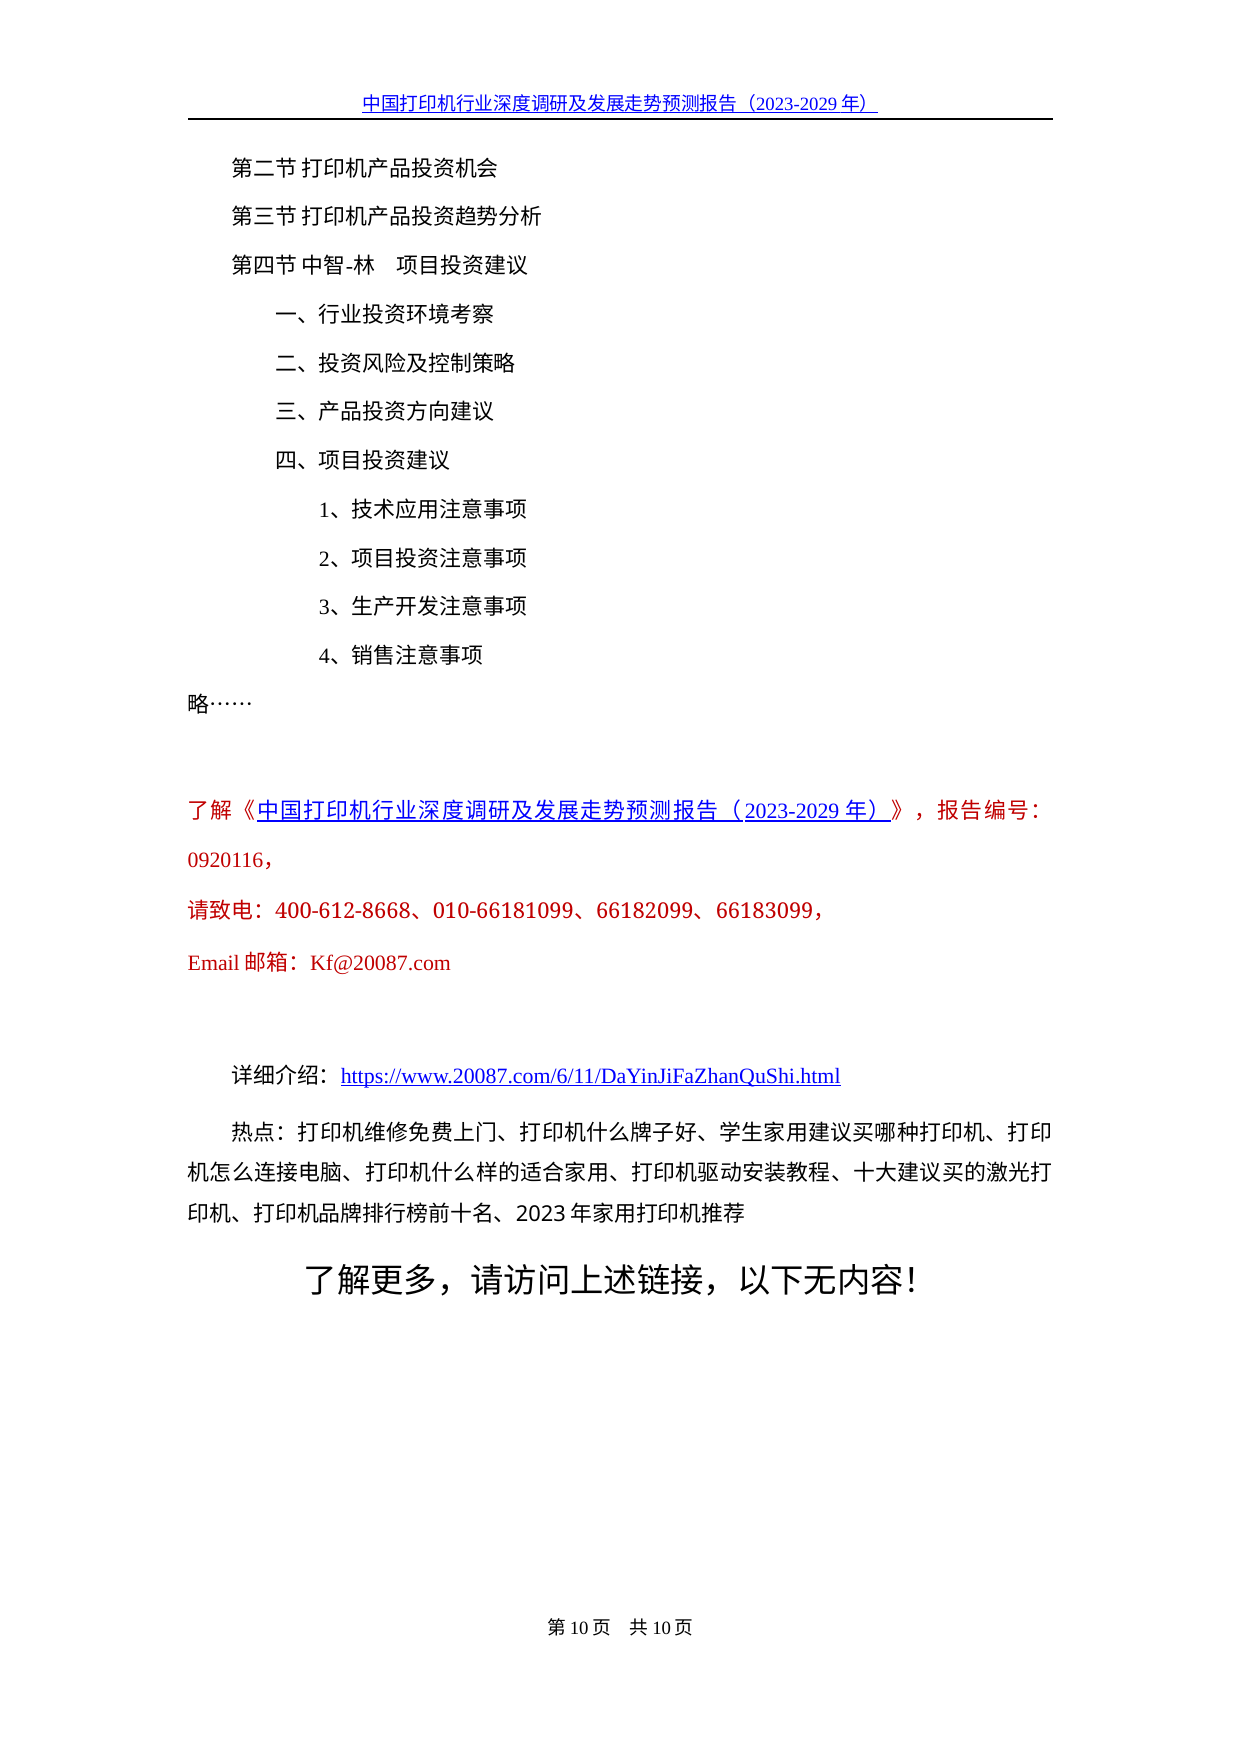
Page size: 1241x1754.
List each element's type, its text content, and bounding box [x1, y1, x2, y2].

title 了解更多，请访问上述链接，以下无内容！ [187, 1246, 1053, 1311]
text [187, 150, 1053, 719]
text 请致电：400-612-8668、010-66181099、66182099、66183099， [187, 893, 1053, 926]
text 热点：打印机维修免费上门、打印机什么牌子好、学生家用建议买哪种打印机、打印机怎么连接电脑、打印机什么样的适合家用、打印机驱动安装教程、十大建议买的激光打印机、打印机品牌排行榜前十名、2023年家用打印机推荐 [187, 1114, 1053, 1228]
text 详细介绍：https://www.20087.com/6/11/DaYinJiFaZhanQuShi.html [187, 1058, 1053, 1090]
text 了解《中国打印机行业深度调研及发展走势预测报告（2023-2029年）》，报告编号：0920116， [187, 793, 1053, 874]
text Email邮箱：Kf@20087.com [187, 945, 1053, 977]
